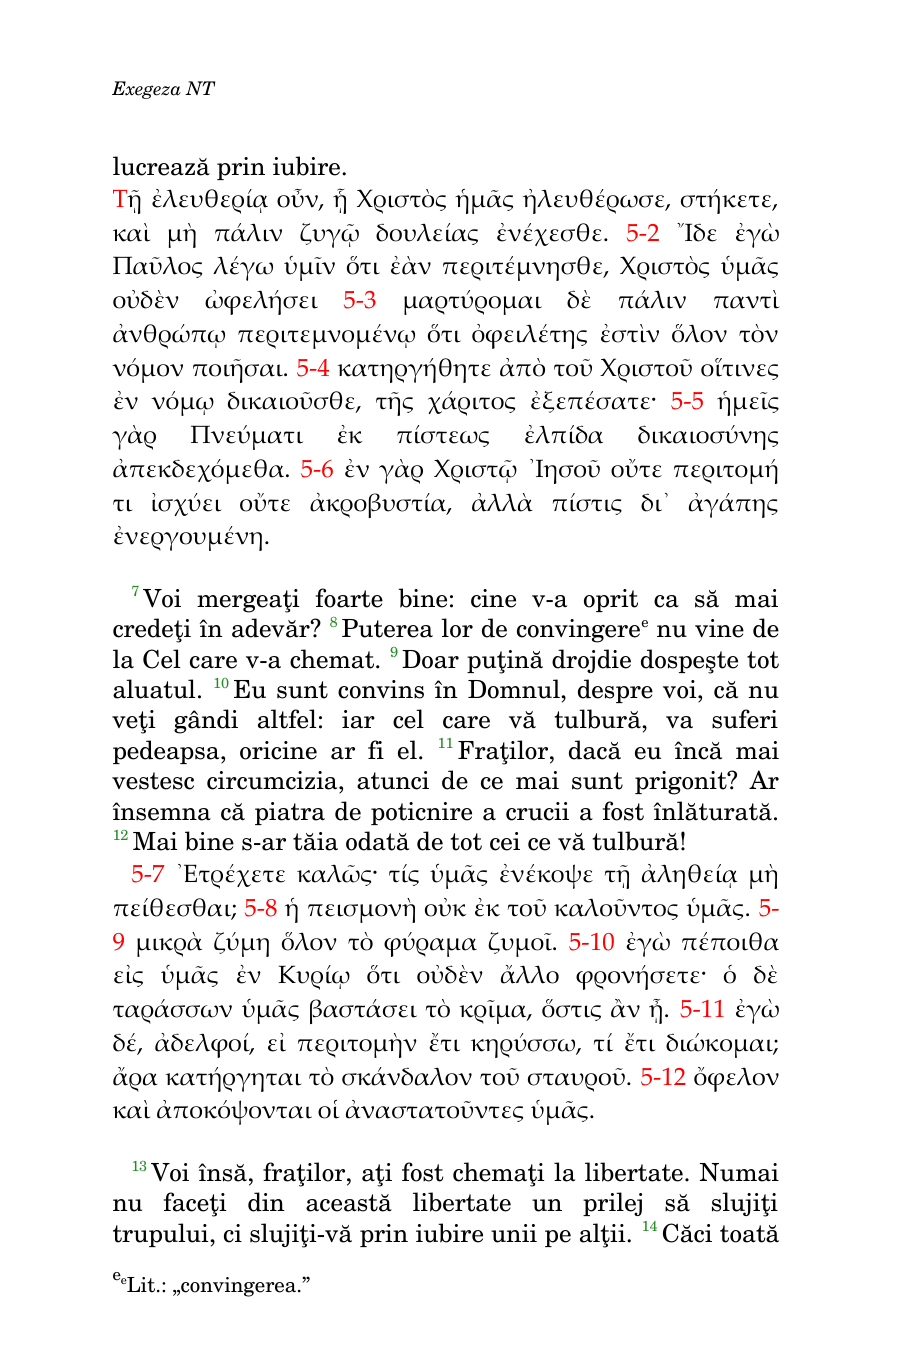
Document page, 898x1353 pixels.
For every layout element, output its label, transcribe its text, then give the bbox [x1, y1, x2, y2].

text Τῇ ἐλευθερίᾳ οὖν, ᾗ Χριστὸς ἡμᾶς ἠλευθέρωσε, στήκετε, καὶ μὴ πάλιν ζυγῷ δουλείας ἐνέχεσθε. 5-2 ῎Ιδε ἐγὼ Παῦλος λέγω ὑμῖν ὅτι ἐὰν περιτέμνησθε, Χριστὸς ὑμᾶς οὐδὲν ὠφελήσει 5-3 μαρτύρομαι δὲ πάλιν παντὶ ἀνθρώπῳ περιτεμνομένῳ ὅτι ὀφειλέτης ἐστὶν ὅλον τὸν νόμον ποιῆσαι. 5-4 κατηργήθητε ἀπὸ τοῦ Χριστοῦ οἵτινες ἐν νόμῳ δικαιοῦσθε, τῆς χάριτος ἐξεπέσατε· 5-5 ἡμεῖς γὰρ Πνεύματι ἐκ πίστεως ἐλπίδα δικαιοσύνης ἀπεκδεχόμεθα. 5-6 ἐν γὰρ Χριστῷ ᾿Ιησοῦ οὔτε περιτομή τι ἰσχύει οὔτε ἀκροβυστία, ἀλλὰ πίστις δι᾿ ἀγάπης ἐνεργουμένη. [112, 181, 779, 552]
text 7 Voi mergeaţi foarte bine: cine v-a oprit ca să mai credeţi în adevăr? 8 Puterea lor de convingeree nu vine de la Cel care v-a chemat. 9 Doar puţină drojdie dospeşte tot aluatul. 10 Eu sunt convins în Domnul, despre voi, că nu veţi gândi altfel: iar cel care vă tulbură, va suferi pedeapsa, oricine ar fi el. 11 Fraţilor, dacă eu încă mai vestesc circumcizia, atunci de ce mai sunt prigonit? Ar însemna că piatra de poticnire a crucii a fost înlăturată. 12 Mai bine s-ar tăia odată de tot cei ce vă tulbură! [112, 582, 779, 856]
text 5-7 ᾿Ετρέχετε καλῶς· τίς ὑμᾶς ἐνέκοψε τῇ ἀληθείᾳ μὴ πείθεσθαι; 5-8 ἡ πεισμονὴ οὐκ ἐκ τοῦ καλοῦντος ὑμᾶς. 5-9 μικρὰ ζύμη ὅλον τὸ φύραμα ζυμοῖ. 5-10 ἐγὼ πέποιθα εἰς ὑμᾶς ἐν Κυρίῳ ὅτι οὐδὲν ἄλλο φρονήσετε· ὁ δὲ ταράσσων ὑμᾶς βαστάσει τὸ κρῖμα, ὅστις ἂν ᾖ. 5-11 ἐγὼ δέ, ἀδελφοί, εἰ περιτομὴν ἔτι κηρύσσω, τί ἔτι διώκομαι; ἄρα κατήργηται τὸ σκάνδαλον τοῦ σταυροῦ. 5-12 ὄφελον καὶ ἀποκόψονται οἱ ἀναστατοῦντες ὑμᾶς. [112, 856, 779, 1126]
